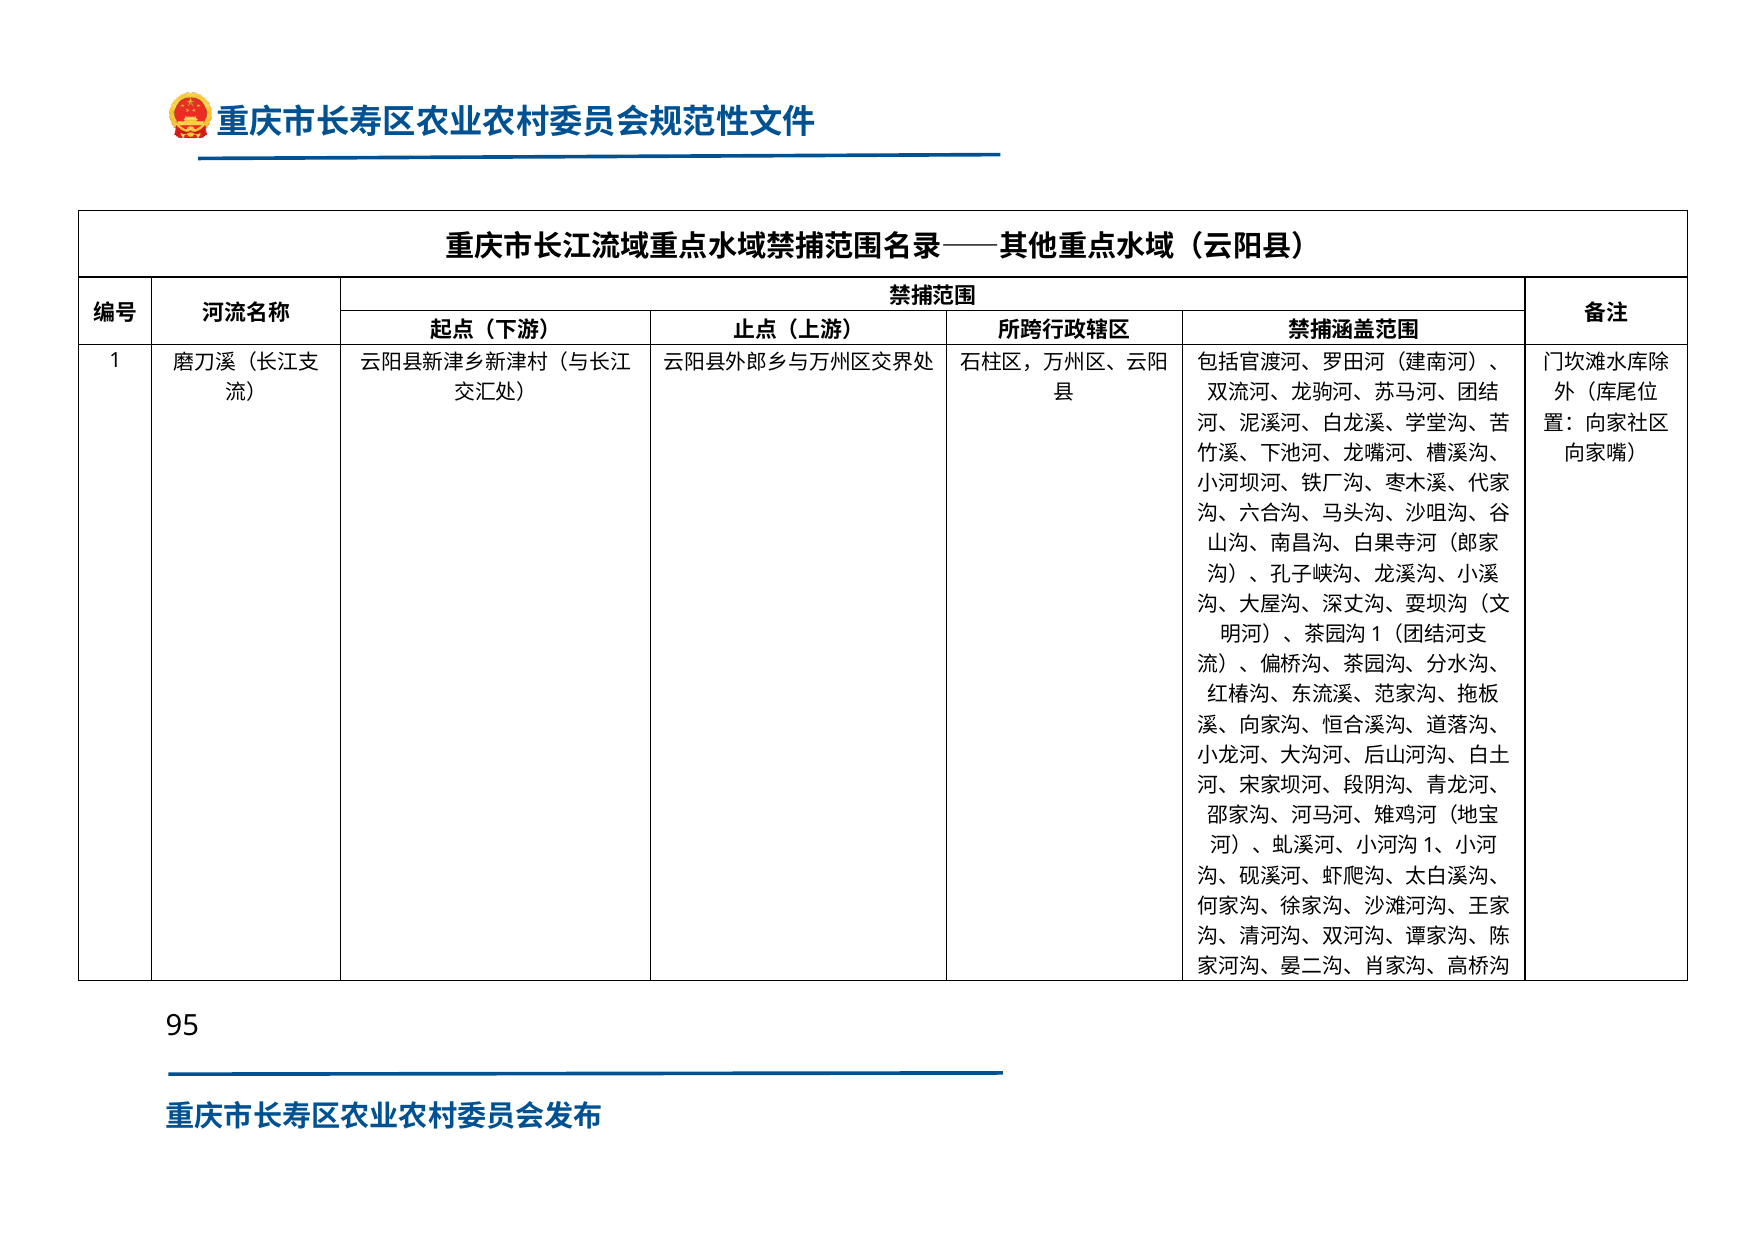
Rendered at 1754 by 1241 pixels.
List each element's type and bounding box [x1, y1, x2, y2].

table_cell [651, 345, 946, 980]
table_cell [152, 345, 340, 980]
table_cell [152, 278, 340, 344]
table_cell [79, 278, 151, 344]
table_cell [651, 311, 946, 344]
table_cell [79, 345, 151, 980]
picture [165, 90, 216, 142]
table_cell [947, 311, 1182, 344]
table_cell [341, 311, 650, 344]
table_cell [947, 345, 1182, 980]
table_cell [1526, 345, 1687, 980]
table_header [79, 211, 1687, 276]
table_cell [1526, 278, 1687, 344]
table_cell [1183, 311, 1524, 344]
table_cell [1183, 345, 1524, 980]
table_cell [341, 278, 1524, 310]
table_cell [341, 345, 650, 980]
